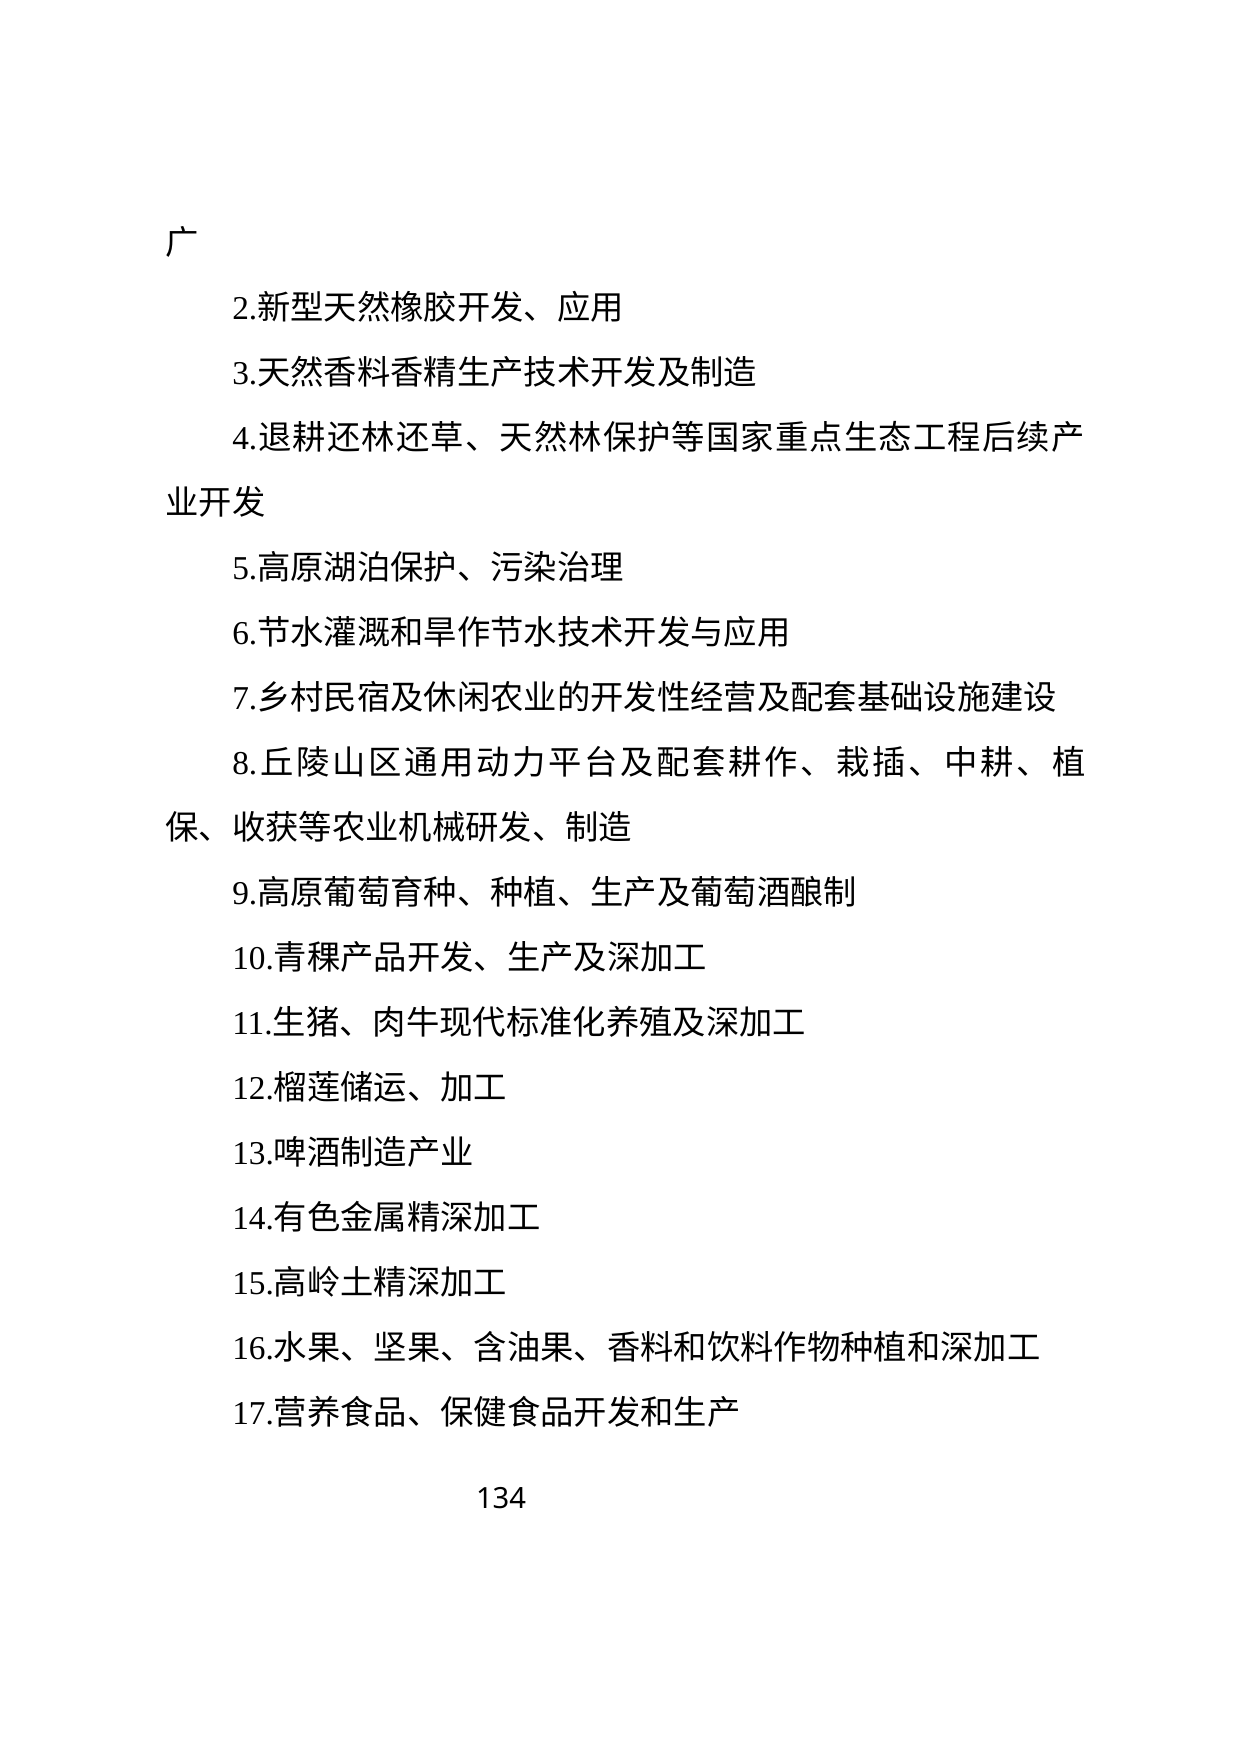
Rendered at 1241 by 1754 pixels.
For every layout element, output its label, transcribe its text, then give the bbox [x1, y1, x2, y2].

text 9.高原葡萄育种、种植、生产及葡萄酒酿制 [165, 857, 1087, 922]
text 12.榴莲储运、加工 [165, 1052, 1087, 1117]
text 10.青稞产品开发、生产及深加工 [165, 922, 1087, 987]
text 2.新型天然橡胶开发、应用 [165, 272, 1087, 337]
text 6.节水灌溉和旱作节水技术开发与应用 [165, 597, 1087, 662]
text 13.啤酒制造产业 [165, 1117, 1087, 1182]
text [165, 207, 1087, 272]
text 5.高原湖泊保护、污染治理 [165, 532, 1087, 597]
text 11.生猪、肉牛现代标准化养殖及深加工 [165, 987, 1087, 1052]
text 7.乡村民宿及休闲农业的开发性经营及配套基础设施建设 [165, 662, 1087, 727]
text 4.退耕还林还草、天然林保护等国家重点生态工程后续产业开发 [165, 402, 1087, 532]
text 16.水果、坚果、含油果、香料和饮料作物种植和深加工 [165, 1312, 1087, 1377]
text 8.丘陵山区通用动力平台及配套耕作、栽插、中耕、植保、收获等农业机械研发、制造 [165, 727, 1087, 857]
text 14.有色金属精深加工 [165, 1182, 1087, 1247]
text 15.高岭土精深加工 [165, 1247, 1087, 1312]
text 17.营养食品、保健食品开发和生产 [165, 1377, 1087, 1442]
text 3.天然香料香精生产技术开发及制造 [165, 337, 1087, 402]
